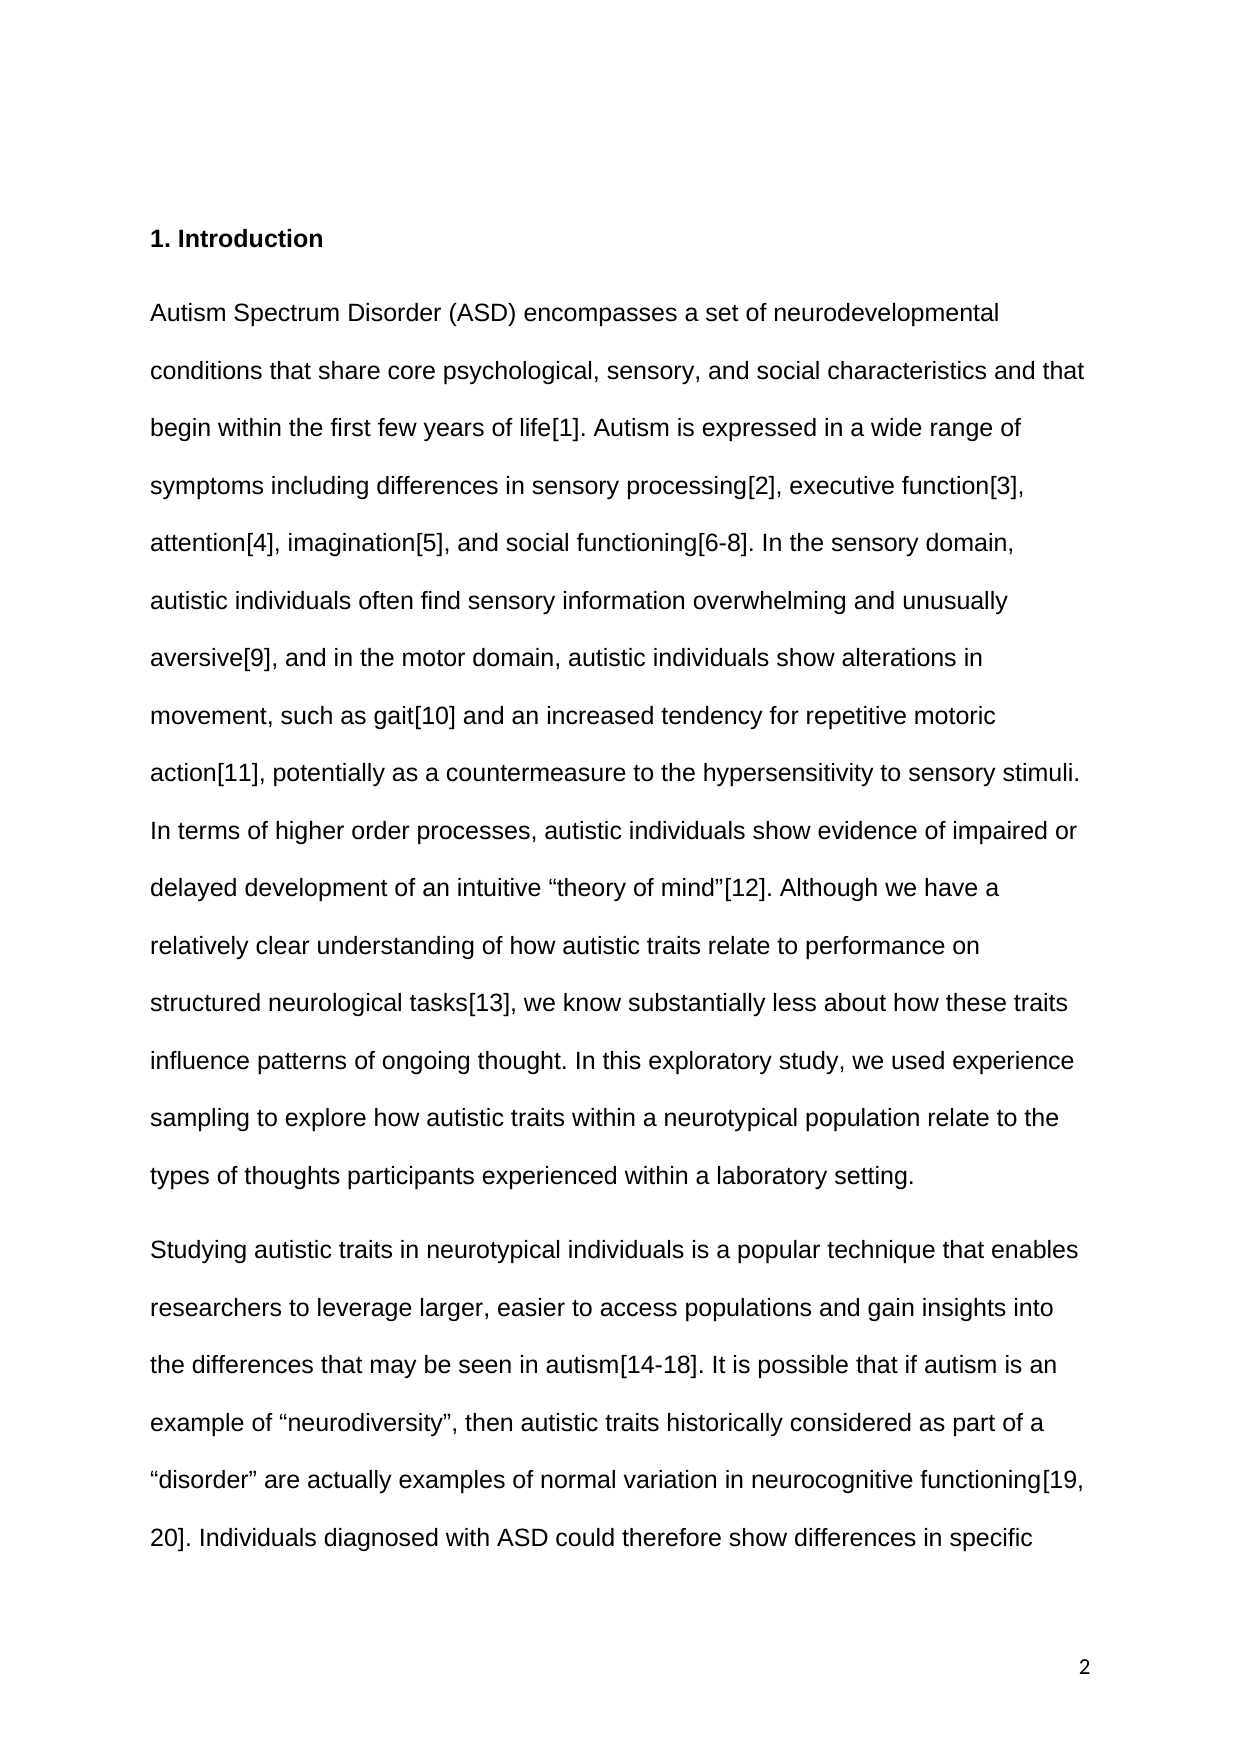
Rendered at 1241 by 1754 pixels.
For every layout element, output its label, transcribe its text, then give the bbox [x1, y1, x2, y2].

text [150, 1235, 1090, 1551]
text Autism Spectrum Disorder (ASD) encompasses a set of neurodevelopmental conditions that share core psychological, sensory, and social characteristics and that begin within the first few years of life[1]. Autism is expressed in a wide range of symptoms including differences in sensory processing[2], executive function[3], attention[4], imagination[5], and social functioning[6-8]. In the sensory domain, autistic individuals often find sensory information overwhelming and unusually aversive[9], and in the motor domain, autistic individuals show alterations in movement, such as gait[10] and an increased tendency for repetitive motoric action[11], potentially as a countermeasure to the hypersensitivity to sensory stimuli. In terms of higher order processes, autistic individuals show evidence of impaired or delayed development of an intuitive “theory of mind”[12]. Although we have a relatively clear understanding of how autistic traits relate to performance on structured neurological tasks[13], we know substantially less about how these traits influence patterns of ongoing thought. In this exploratory study, we used experience sampling to explore how autistic traits within a neurotypical population relate to the types of thoughts participants experienced within a laboratory setting. [150, 298, 1090, 1189]
text 1. Introduction [150, 224, 1090, 253]
